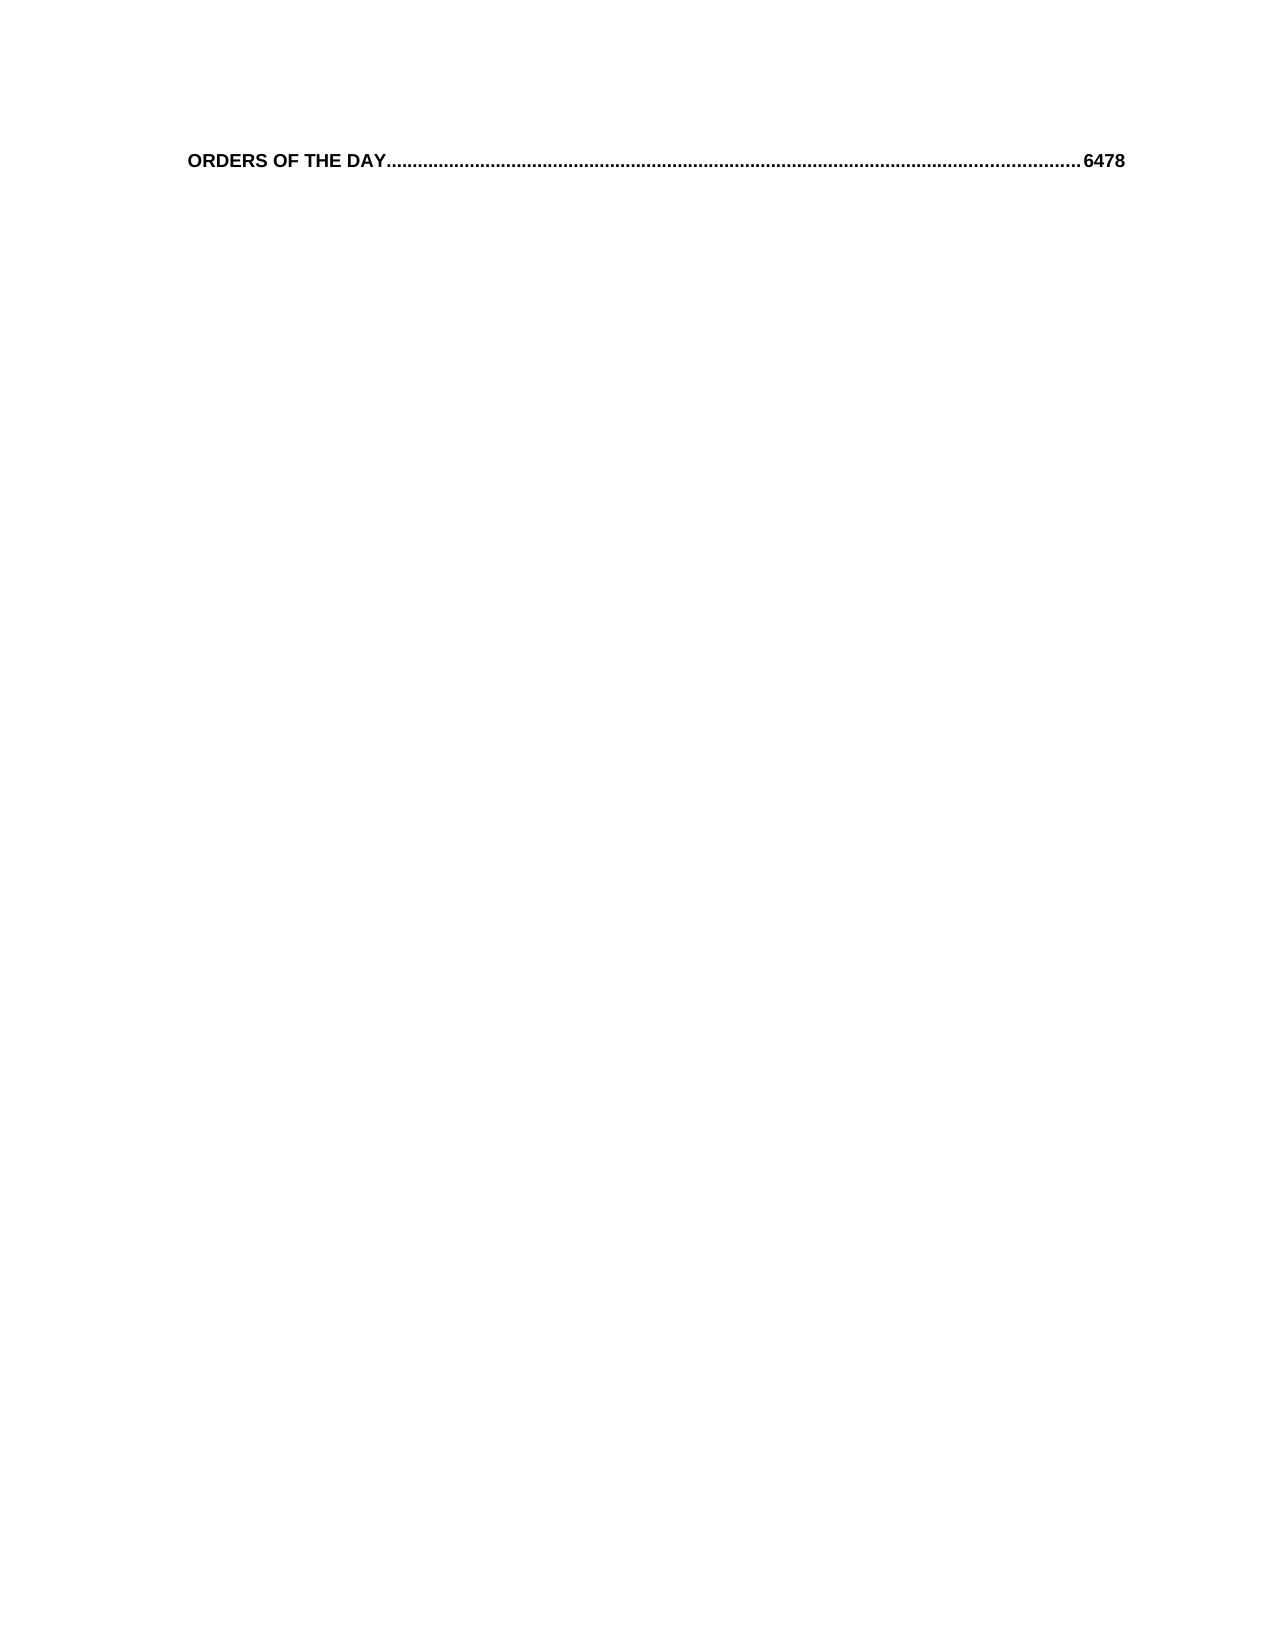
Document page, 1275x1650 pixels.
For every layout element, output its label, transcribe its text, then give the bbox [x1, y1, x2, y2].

text ORDERS OF THE DAY 6478 [187, 150, 1162, 172]
